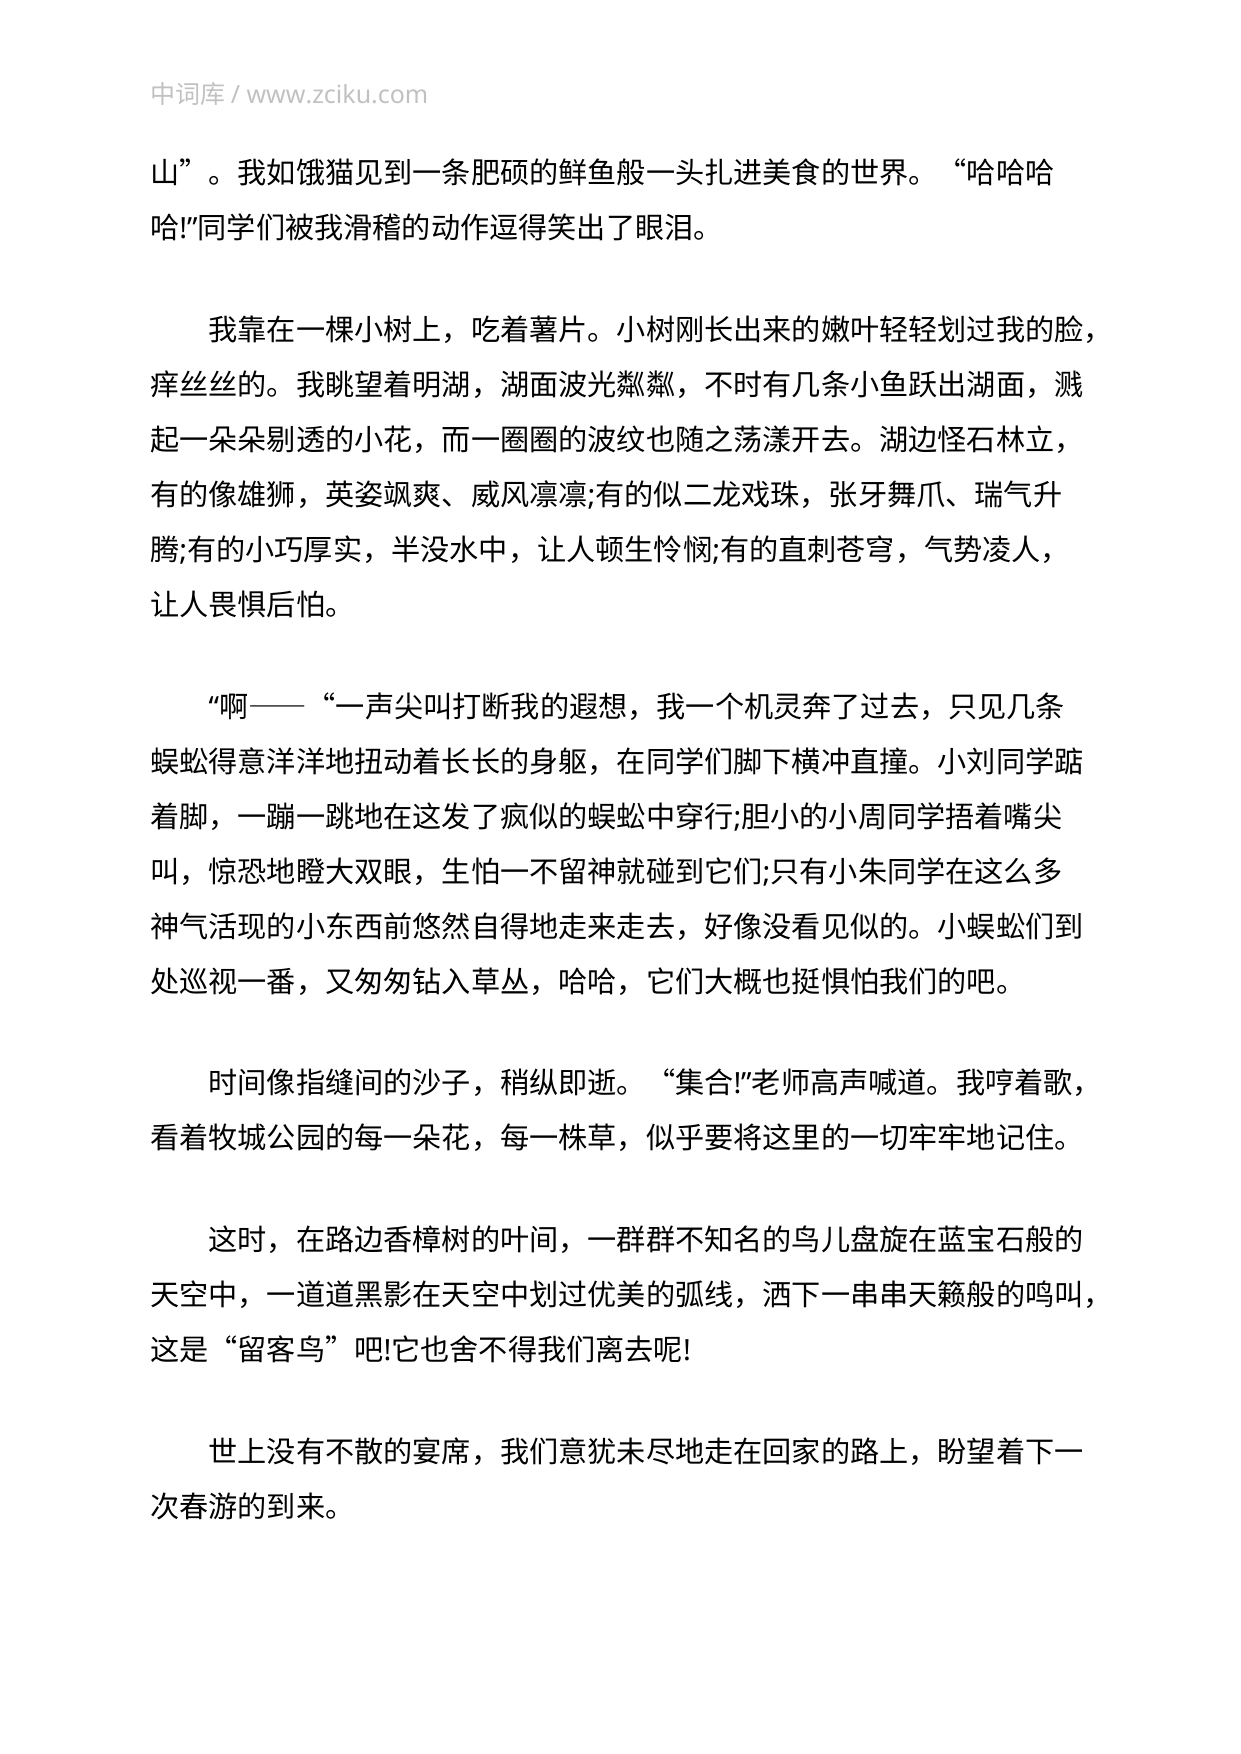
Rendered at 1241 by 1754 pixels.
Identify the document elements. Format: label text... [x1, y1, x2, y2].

text 我靠在一棵小树上，吃着薯片。小树刚长出来的嫩叶轻轻划过我的脸，痒丝丝的。我眺望着明湖，湖面波光粼粼，不时有几条小鱼跃出湖面，溅起一朵朵剔透的小花，而一圈圈的波纹也随之荡漾开去。湖边怪石林立，有的像雄狮，英姿飒爽、威风凛凛;有的似二龙戏珠，张牙舞爪、瑞气升腾;有的小巧厚实，半没水中，让人顿生怜悯;有的直刺苍穹，气势凌人，让人畏惧后怕。 [150, 307, 1090, 624]
text 世上没有不散的宴席，我们意犹未尽地走在回家的路上，盼望着下一次春游的到来。 [150, 1428, 1090, 1526]
text 时间像指缝间的沙子，稍纵即逝。“集合!”老师高声喊道。我哼着歌，看着牧城公园的每一朵花，每一株草，似乎要将这里的一切牢牢地记住。 [150, 1060, 1090, 1157]
text 这时，在路边香樟树的叶间，一群群不知名的鸟儿盘旋在蓝宝石般的天空中，一道道黑影在天空中划过优美的弧线，洒下一串串天籁般的鸣叫，这是“留客鸟”吧!它也舍不得我们离去呢! [150, 1217, 1090, 1369]
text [150, 150, 1090, 247]
text “啊——“一声尖叫打断我的遐想，我一个机灵奔了过去，只见几条蜈蚣得意洋洋地扭动着长长的身躯，在同学们脚下横冲直撞。小刘同学踮着脚，一蹦一跳地在这发了疯似的蜈蚣中穿行;胆小的小周同学捂着嘴尖叫，惊恐地瞪大双眼，生怕一不留神就碰到它们;只有小朱同学在这么多神气活现的小东西前悠然自得地走来走去，好像没看见似的。小蜈蚣们到处巡视一番，又匆匆钻入草丛，哈哈，它们大概也挺惧怕我们的吧。 [150, 683, 1090, 1000]
